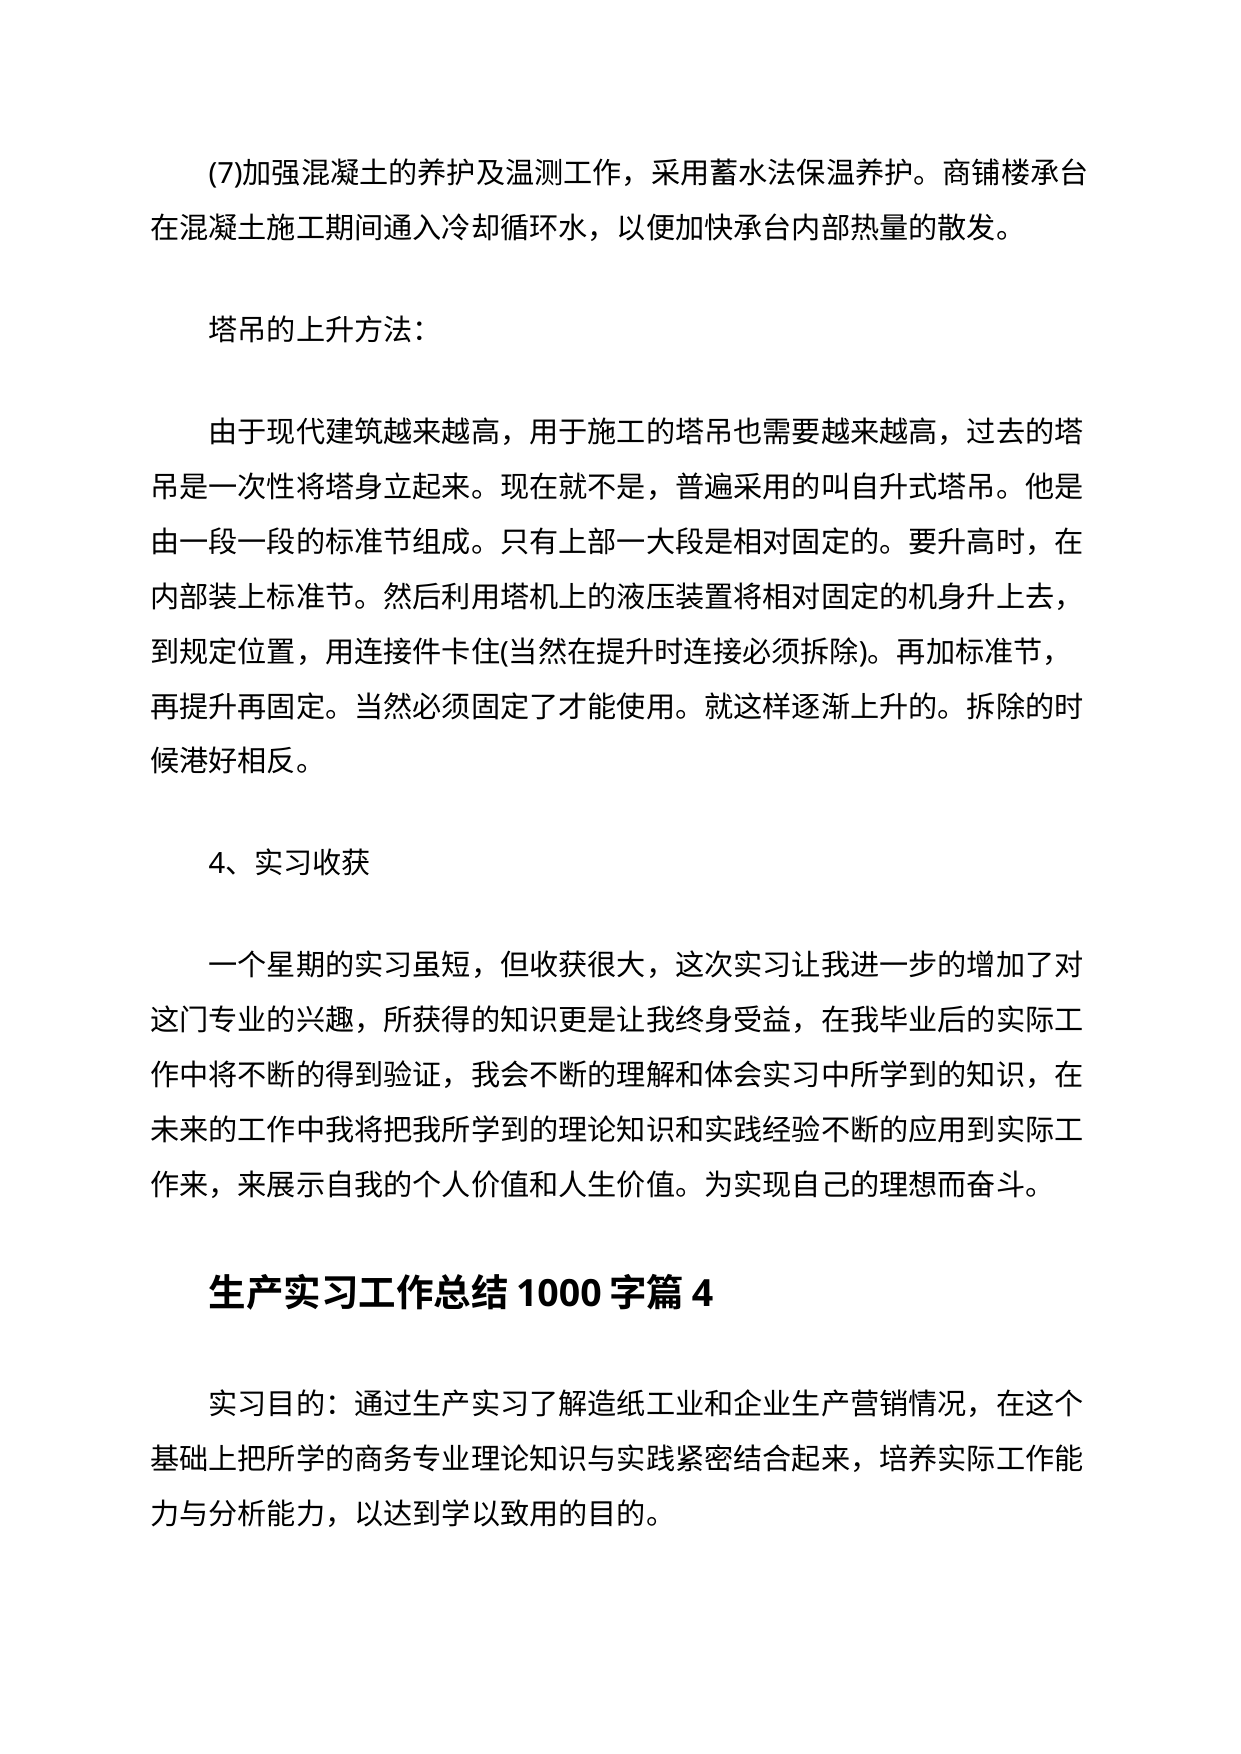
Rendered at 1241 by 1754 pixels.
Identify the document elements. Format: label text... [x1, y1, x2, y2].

text 生产实习工作总结1000字篇4 [150, 1263, 1090, 1318]
text 一个星期的实习虽短，但收获很大，这次实习让我进一步的增加了对这门专业的兴趣，所获得的知识更是让我终身受益，在我毕业后的实际工作中将不断的得到验证，我会不断的理解和体会实习中所学到的知识，在未来的工作中我将把我所学到的理论知识和实践经验不断的应用到实际工作来，来展示自我的个人价值和人生价值。为实现自己的理想而奋斗。 [150, 942, 1090, 1204]
text 4、实习收获 [150, 840, 1090, 882]
text (7)加强混凝土的养护及温测工作，采用蓄水法保温养护。商铺楼承台在混凝土施工期间通入冷却循环水，以便加快承台内部热量的散发。 [150, 150, 1090, 247]
text 塔吊的上升方法： [150, 307, 1090, 349]
text 实习目的：通过生产实习了解造纸工业和企业生产营销情况，在这个基础上把所学的商务专业理论知识与实践紧密结合起来，培养实际工作能力与分析能力，以达到学以致用的目的。 [150, 1381, 1090, 1533]
text 由于现代建筑越来越高，用于施工的塔吊也需要越来越高，过去的塔吊是一次性将塔身立起来。现在就不是，普遍采用的叫自升式塔吊。他是由一段一段的标准节组成。只有上部一大段是相对固定的。要升高时，在内部装上标准节。然后利用塔机上的液压装置将相对固定的机身升上去，到规定位置，用连接件卡住(当然在提升时连接必须拆除)。再加标准节，再提升再固定。当然必须固定了才能使用。就这样逐渐上升的。拆除的时候港好相反。 [150, 408, 1090, 780]
